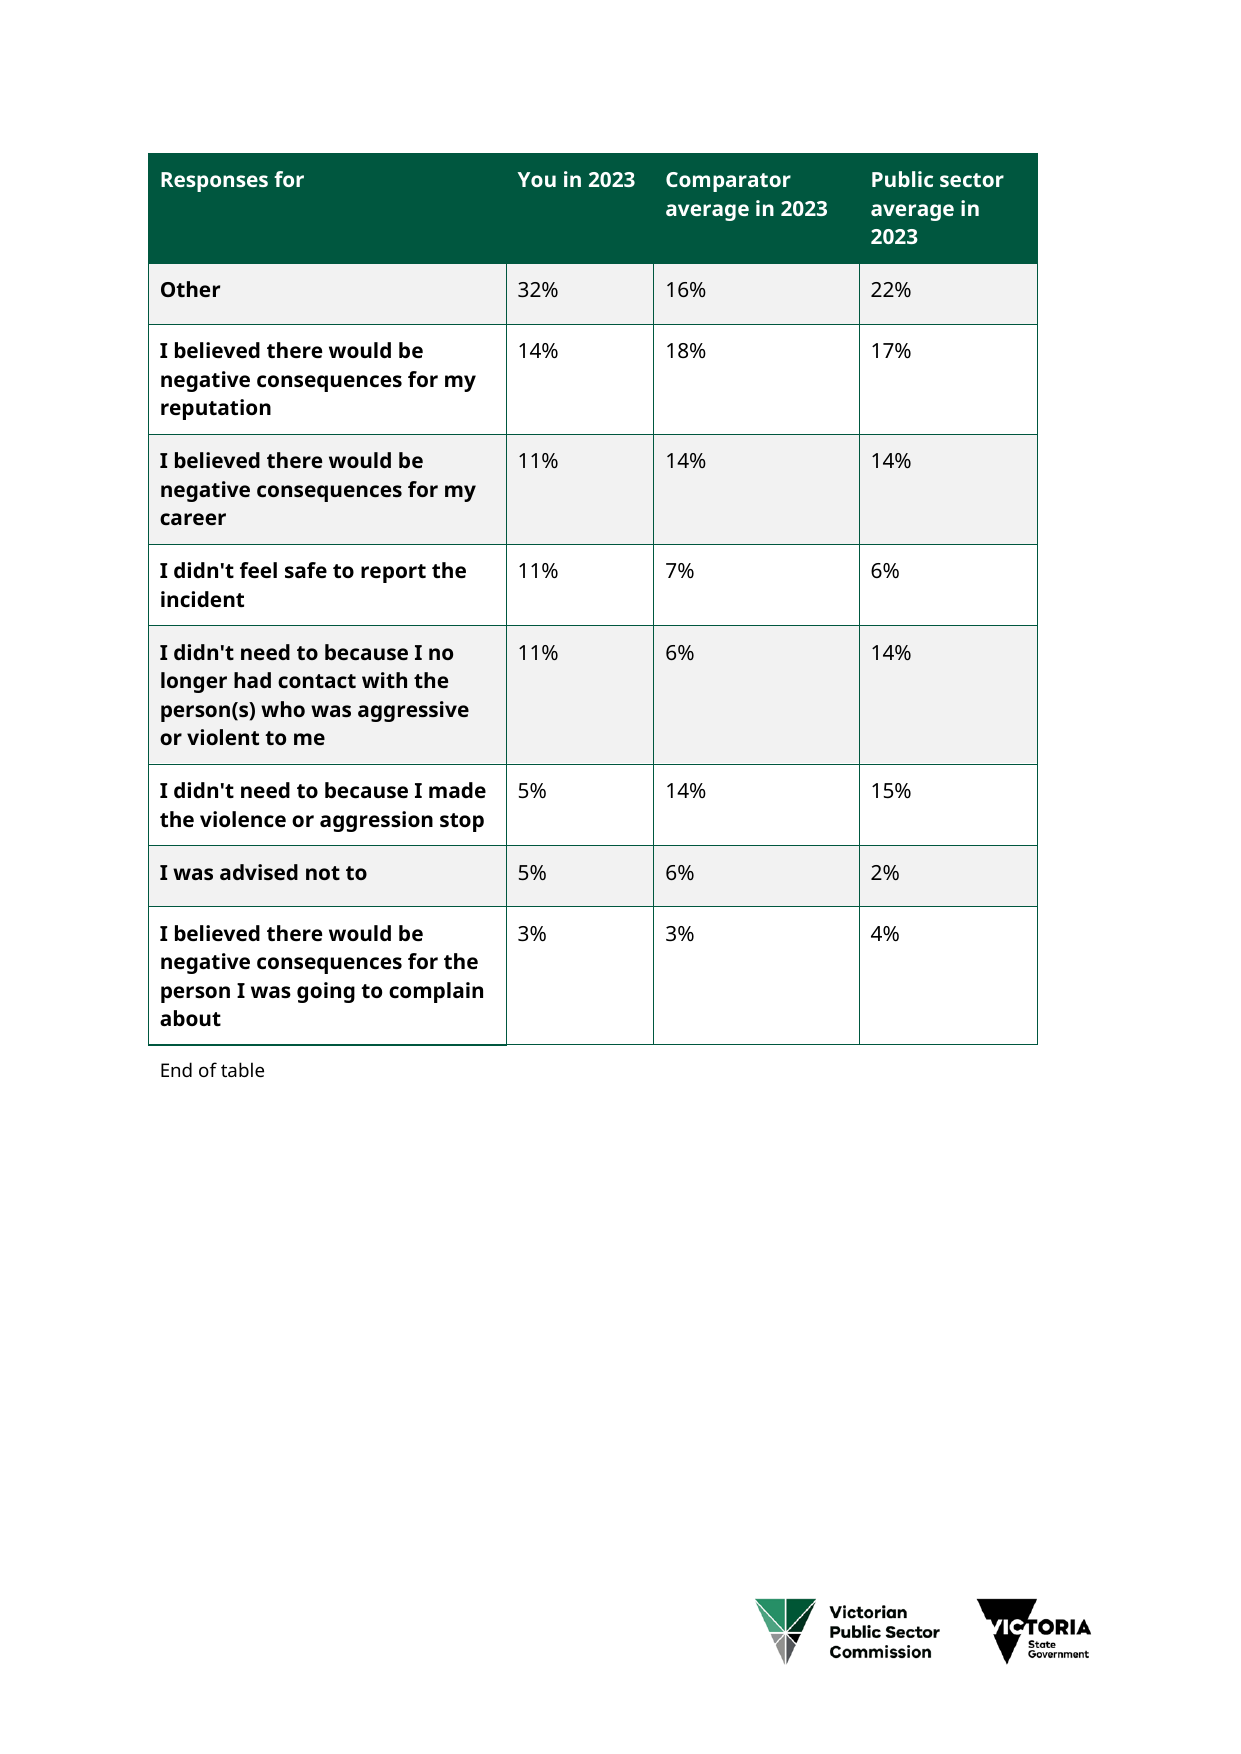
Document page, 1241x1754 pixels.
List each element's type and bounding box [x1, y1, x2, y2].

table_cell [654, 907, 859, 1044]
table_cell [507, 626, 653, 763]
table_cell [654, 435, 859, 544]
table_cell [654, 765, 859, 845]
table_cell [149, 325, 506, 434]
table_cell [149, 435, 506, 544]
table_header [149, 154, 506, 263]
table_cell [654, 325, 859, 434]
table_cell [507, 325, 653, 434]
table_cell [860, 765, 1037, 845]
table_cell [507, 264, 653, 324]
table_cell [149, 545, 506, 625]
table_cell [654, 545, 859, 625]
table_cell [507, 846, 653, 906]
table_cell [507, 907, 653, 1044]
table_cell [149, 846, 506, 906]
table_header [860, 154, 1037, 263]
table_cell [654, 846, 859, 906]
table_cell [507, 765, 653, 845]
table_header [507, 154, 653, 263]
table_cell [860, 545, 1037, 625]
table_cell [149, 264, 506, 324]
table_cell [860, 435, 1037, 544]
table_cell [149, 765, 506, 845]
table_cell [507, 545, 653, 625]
picture [754, 1598, 1093, 1666]
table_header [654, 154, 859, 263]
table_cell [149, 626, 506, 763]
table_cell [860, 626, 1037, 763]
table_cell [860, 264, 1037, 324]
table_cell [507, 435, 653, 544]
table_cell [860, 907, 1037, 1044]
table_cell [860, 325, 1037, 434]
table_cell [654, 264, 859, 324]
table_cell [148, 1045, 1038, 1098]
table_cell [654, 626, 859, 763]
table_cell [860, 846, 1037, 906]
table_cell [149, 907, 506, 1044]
